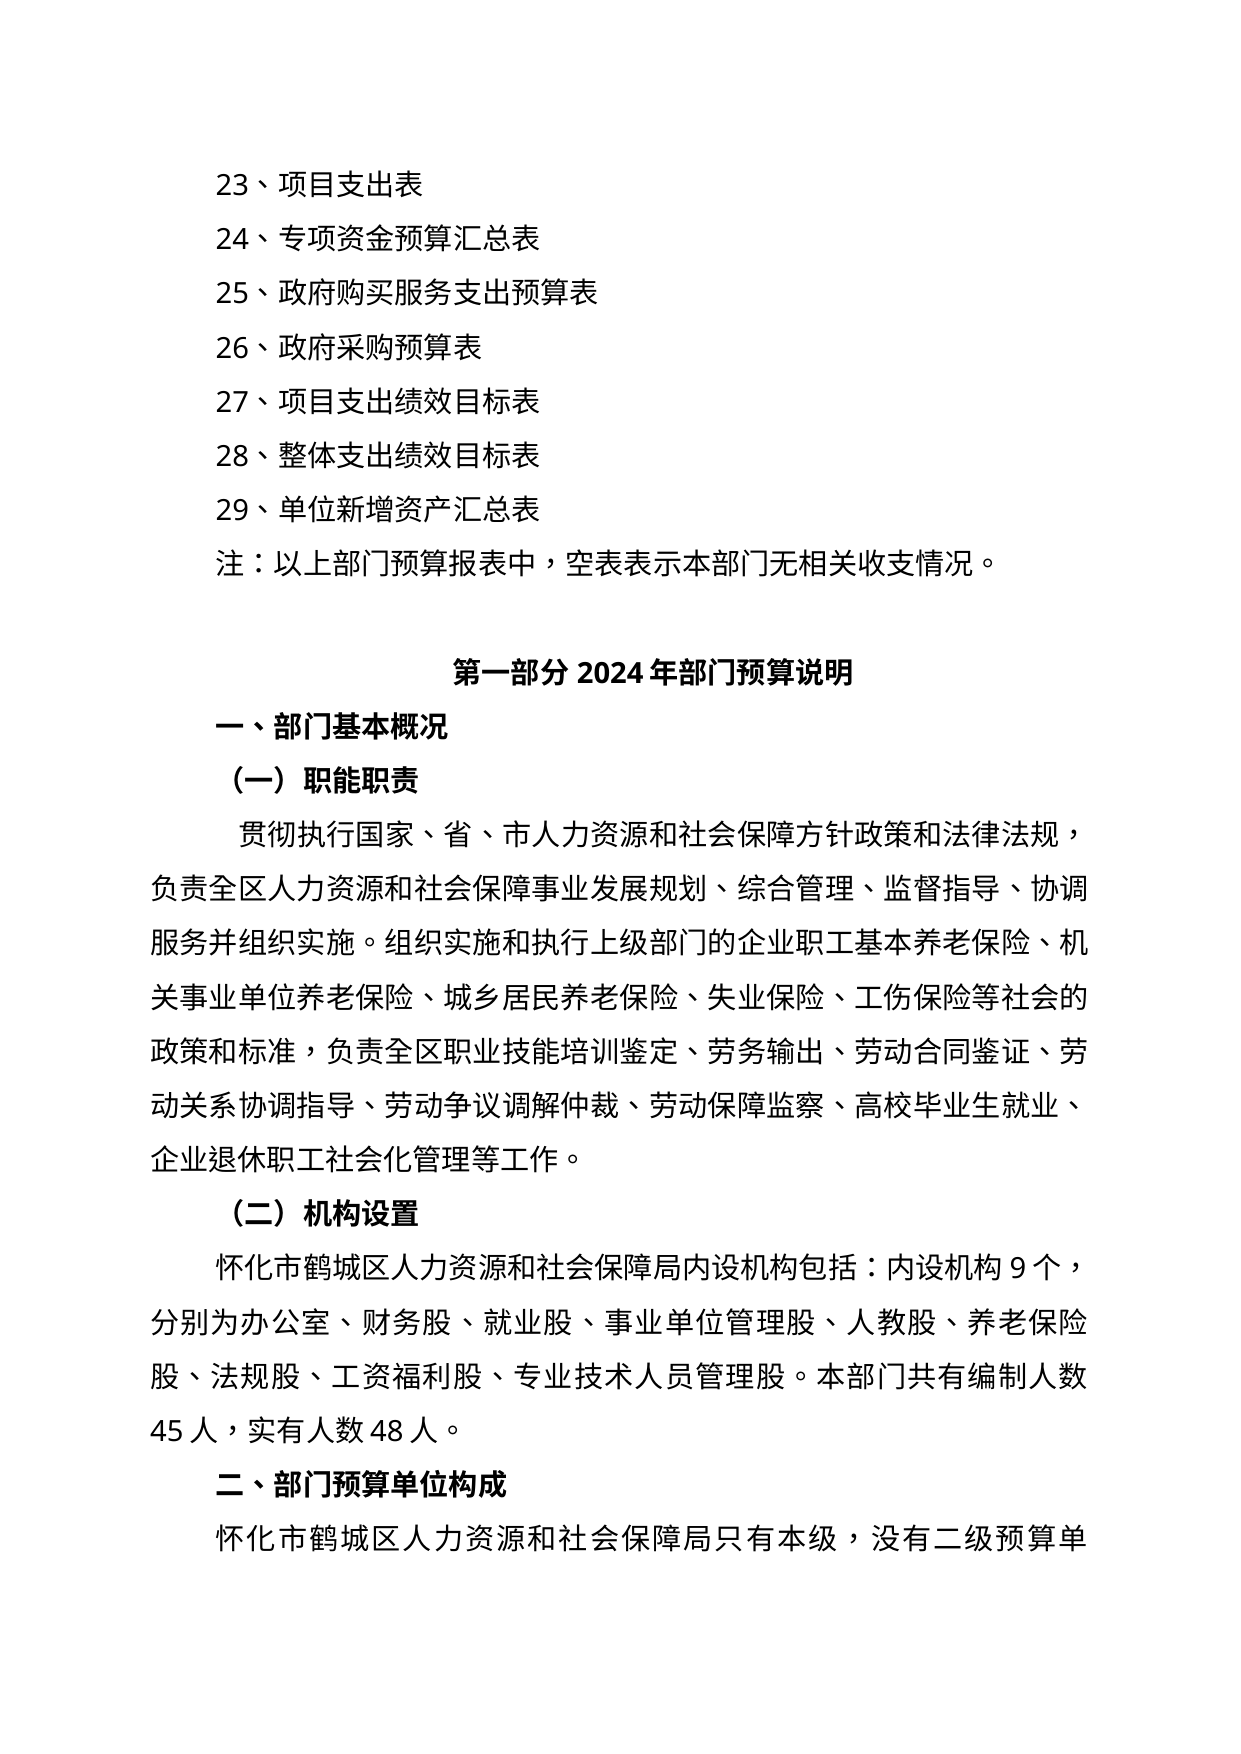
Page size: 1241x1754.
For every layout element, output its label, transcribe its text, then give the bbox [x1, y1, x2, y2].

text 23、项目支出表 [150, 150, 1090, 204]
text 第一部分 2024年部门预算说明 [150, 637, 1090, 692]
text 25、政府购买服务支出预算表 [150, 258, 1090, 312]
text 27、项目支出绩效目标表 [150, 367, 1090, 421]
text （一）职能职责 [150, 746, 1090, 800]
text 一、部门基本概况 [150, 692, 1090, 746]
text 怀化市鹤城区人力资源和社会保障局内设机构包括：内设机构9个，分别为办公室、财务股、就业股、事业单位管理股、人教股、养老保险股、法规股、工资福利股、专业技术人员管理股。本部门共有编制人数45人，实有人数48人。 [150, 1233, 1090, 1450]
text 26、政府采购预算表 [150, 312, 1090, 367]
text 24、专项资金预算汇总表 [150, 204, 1090, 258]
text 二、部门预算单位构成 [150, 1450, 1090, 1504]
text 注：以上部门预算报表中，空表表示本部门无相关收支情况。 [150, 529, 1090, 583]
text （二）机构设置 [150, 1179, 1090, 1233]
text 28、整体支出绩效目标表 [150, 421, 1090, 475]
text 29、单位新增资产汇总表 [150, 475, 1090, 529]
text 贯彻执行国家、省、市人力资源和社会保障方针政策和法律法规，负责全区人力资源和社会保障事业发展规划、综合管理、监督指导、协调服务并组织实施。组织实施和执行上级部门的企业职工基本养老保险、机关事业单位养老保险、城乡居民养老保险、失业保险、工伤保险等社会的政策和标准，负责全区职业技能培训鉴定、劳务输出、劳动合同鉴证、劳动关系协调指导、劳动争议调解仲裁、劳动保障监察、高校毕业生就业、企业退休职工社会化管理等工作。 [150, 800, 1090, 1179]
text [150, 1504, 1090, 1558]
